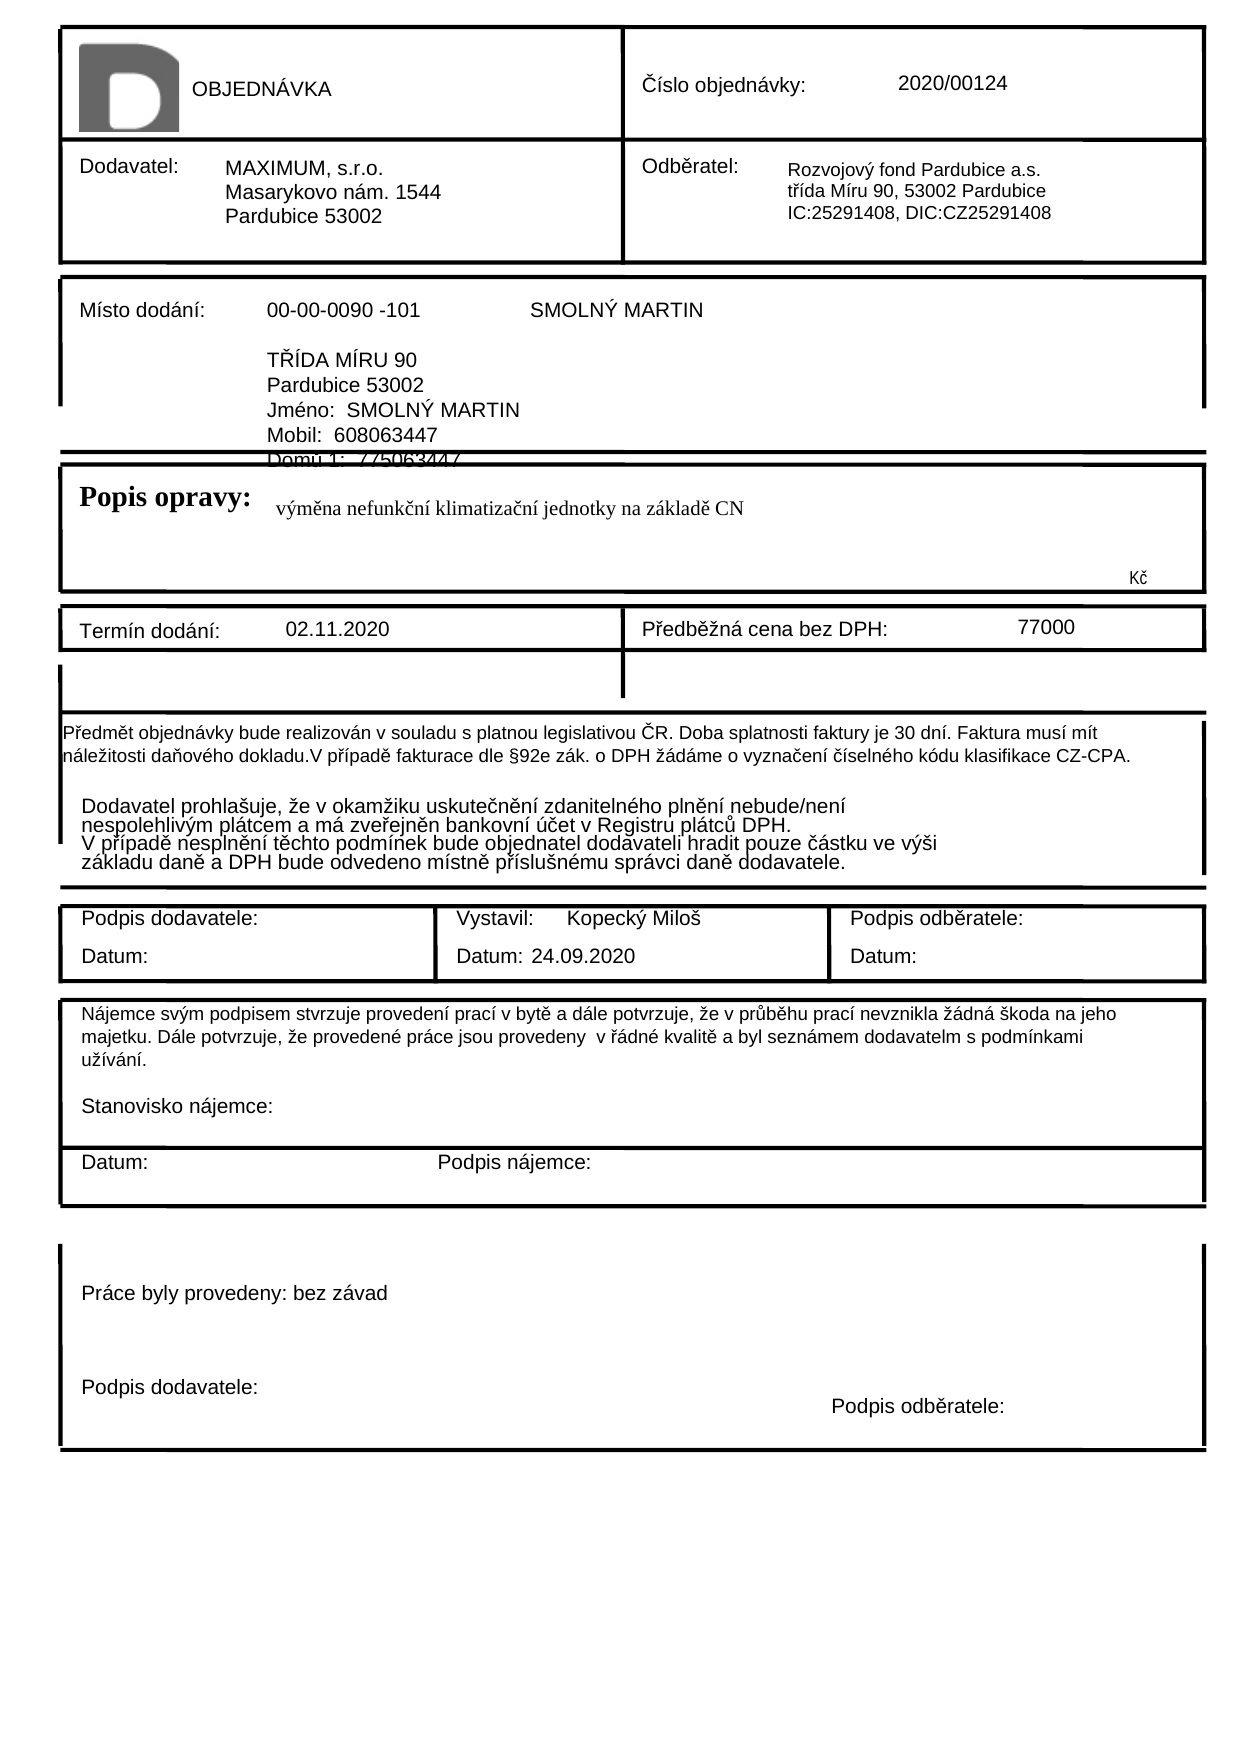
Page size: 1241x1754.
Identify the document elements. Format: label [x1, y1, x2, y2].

picture [79, 35, 180, 132]
